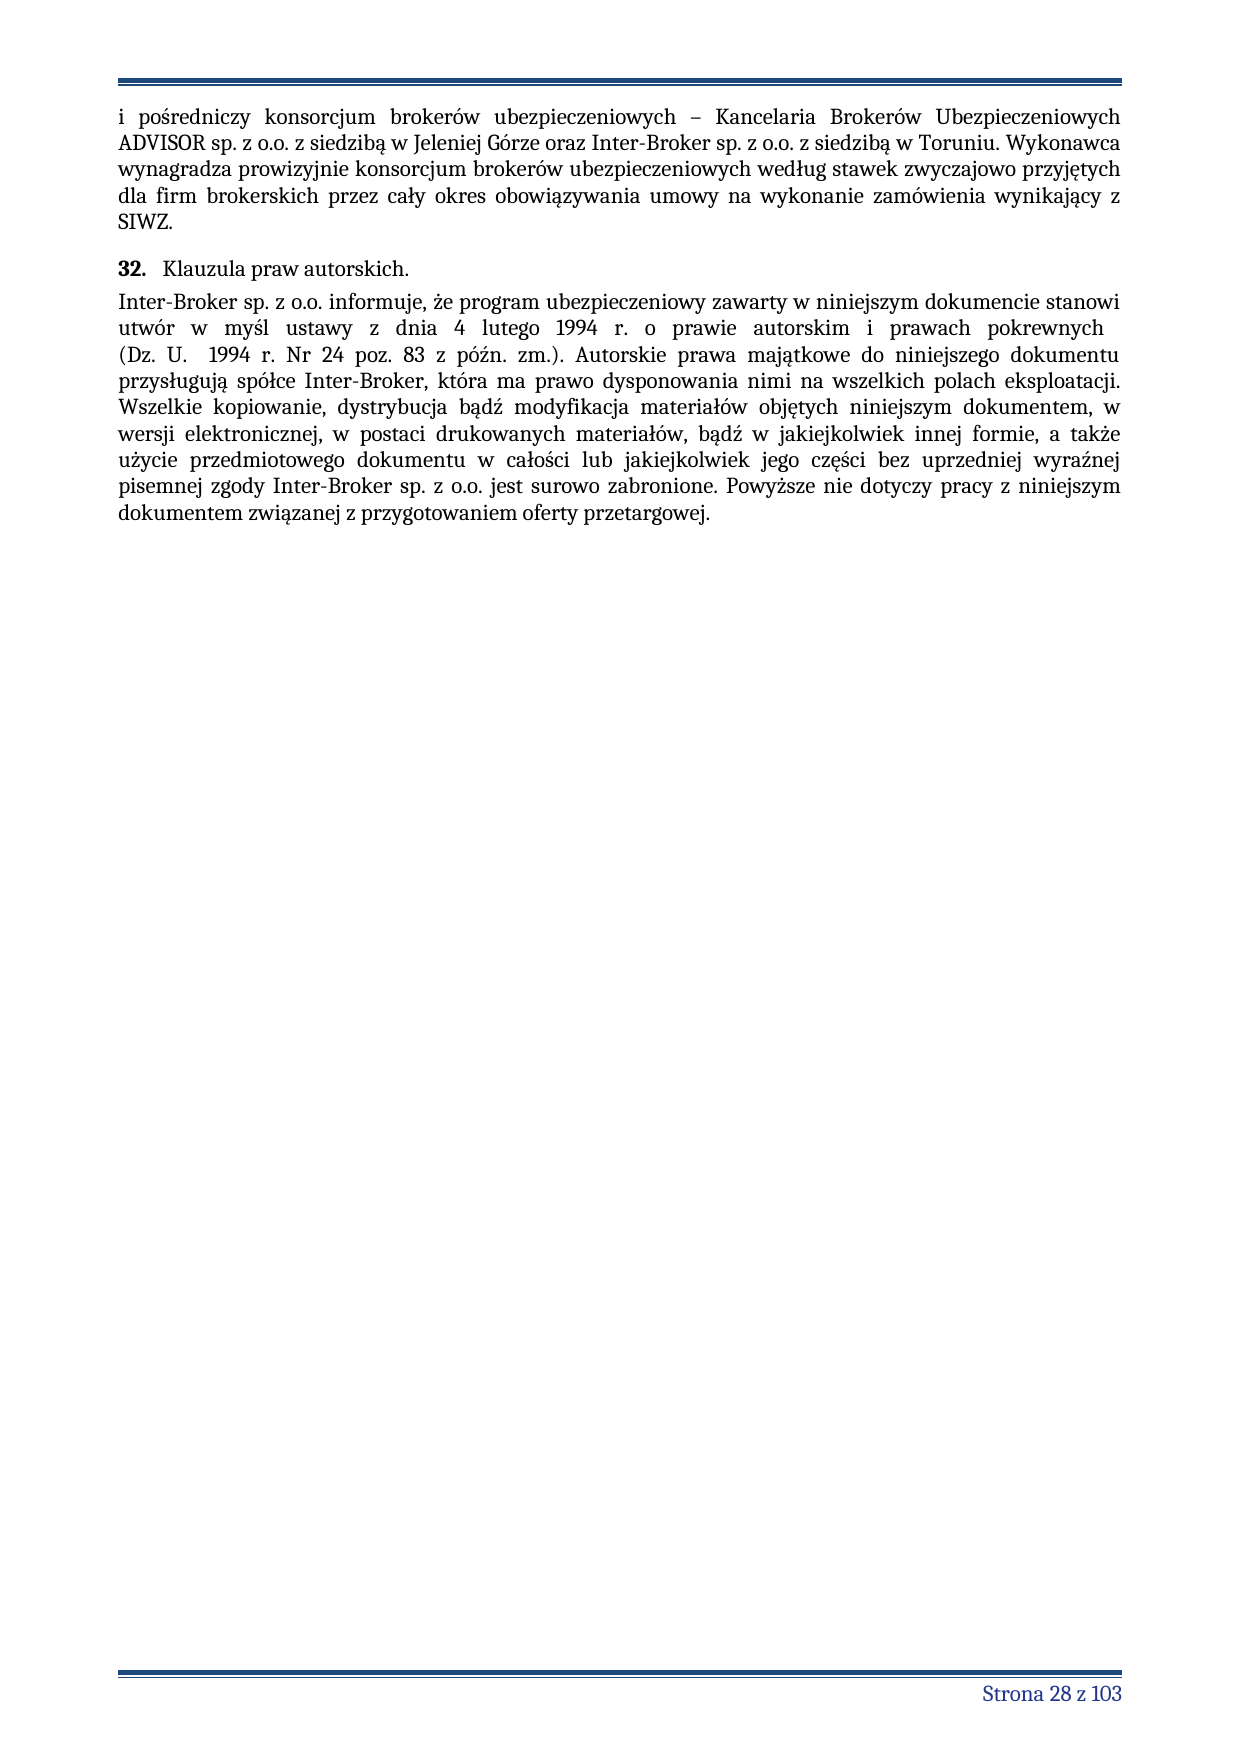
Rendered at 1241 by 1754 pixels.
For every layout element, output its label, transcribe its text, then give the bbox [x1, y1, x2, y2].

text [118, 103, 1122, 235]
text Inter-Broker sp. z o.o. informuje, że program ubezpieczeniowy zawarty w niniejszym dokumencie stanowi utwór w myśl ustawy z dnia 4 lutego 1994 r. o prawie autorskim i prawach pokrewnych (Dz. U. 1994 r. Nr 24 poz. 83 z późn. zm.). Autorskie prawa majątkowe do niniejszego dokumentu przysługują spółce Inter-Broker, która ma prawo dysponowania nimi na wszelkich polach eksploatacji. Wszelkie kopiowanie, dystrybucja bądź modyfikacja materiałów objętych niniejszym dokumentem, w wersji elektronicznej, w postaci drukowanych materiałów, bądź w jakiejkolwiek innej formie, a także użycie przedmiotowego dokumentu w całości lub jakiejkolwiek jego części bez uprzedniej wyraźnej pisemnej zgody Inter-Broker sp. z o.o. jest surowo zabronione. Powyższe nie dotyczy pracy z niniejszym dokumentem związanej z przygotowaniem oferty przetargowej. [118, 289, 1122, 526]
list Klauzula praw autorskich. [118, 256, 1122, 282]
